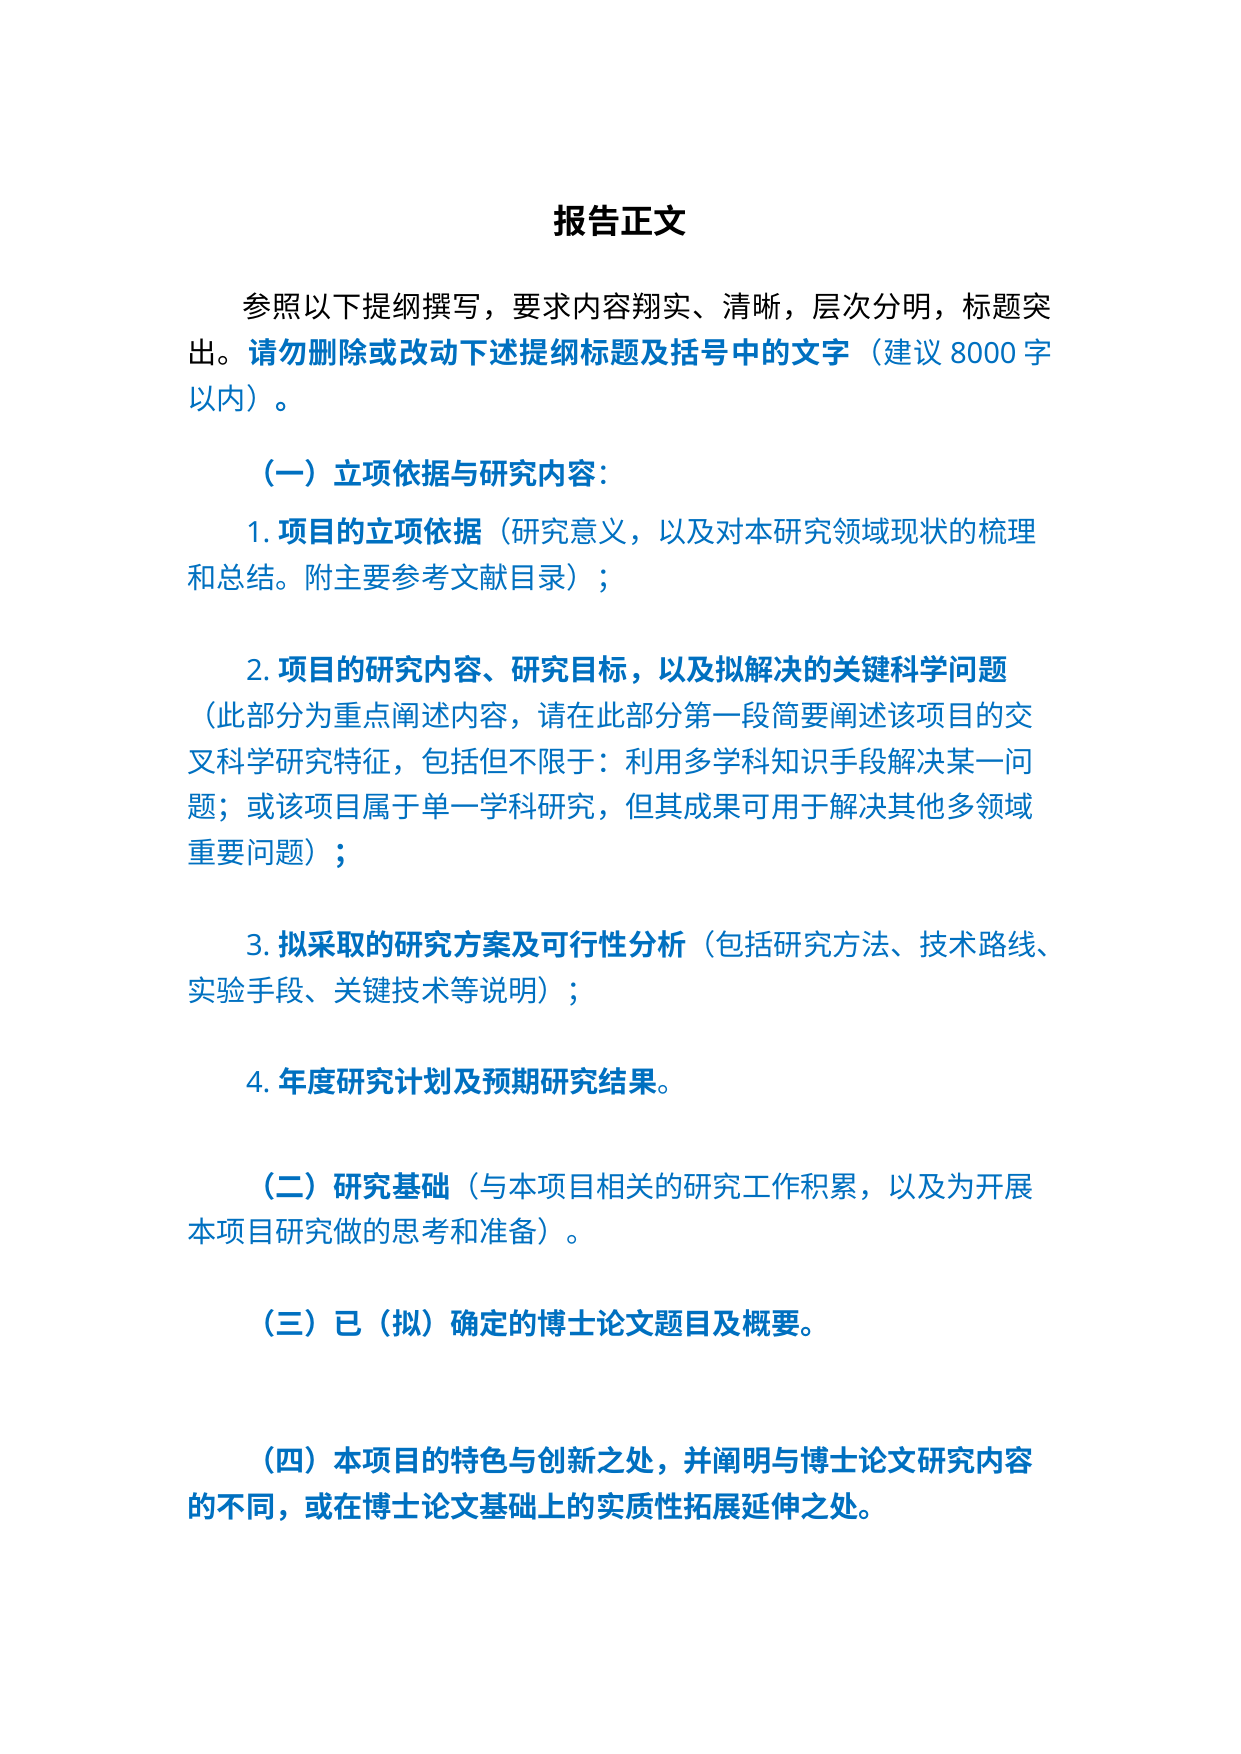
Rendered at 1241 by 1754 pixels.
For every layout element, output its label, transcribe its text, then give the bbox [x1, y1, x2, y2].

text 4. 年度研究计划及预期研究结果。 [187, 1056, 1053, 1102]
text 参照以下提纲撰写，要求内容翔实、清晰，层次分明，标题突出。请勿删除或改动下述提纲标题及括号中的文字（建议8000字以内）。 [187, 281, 1053, 419]
text （二）研究基础（与本项目相关的研究工作积累，以及为开展本项目研究做的思考和准备）。 [187, 1160, 1053, 1252]
text 1. 项目的立项依据（研究意义，以及对本研究领域现状的梳理和总结。附主要参考文献目录）； [187, 506, 1053, 598]
text 报告正文 [187, 187, 1053, 252]
text 3. 拟采取的研究方案及可行性分析（包括研究方法、技术路线、实验手段、关键技术等说明）； [187, 919, 1053, 1010]
text 2. 项目的研究内容、研究目标，以及拟解决的关键科学问题（此部分为重点阐述内容，请在此部分第一段简要阐述该项目的交叉科学研究特征，包括但不限于：利用多学科知识手段解决某一问题；或该项目属于单一学科研究，但其成果可用于解决其他多领域重要问题）； [187, 644, 1053, 873]
text （三）已（拟）确定的博士论文题目及概要。 [187, 1298, 1053, 1344]
text （一）立项依据与研究内容： [187, 448, 1053, 494]
text （四）本项目的特色与创新之处，并阐明与博士论文研究内容的不同，或在博士论文基础上的实质性拓展延伸之处。 [187, 1434, 1053, 1526]
